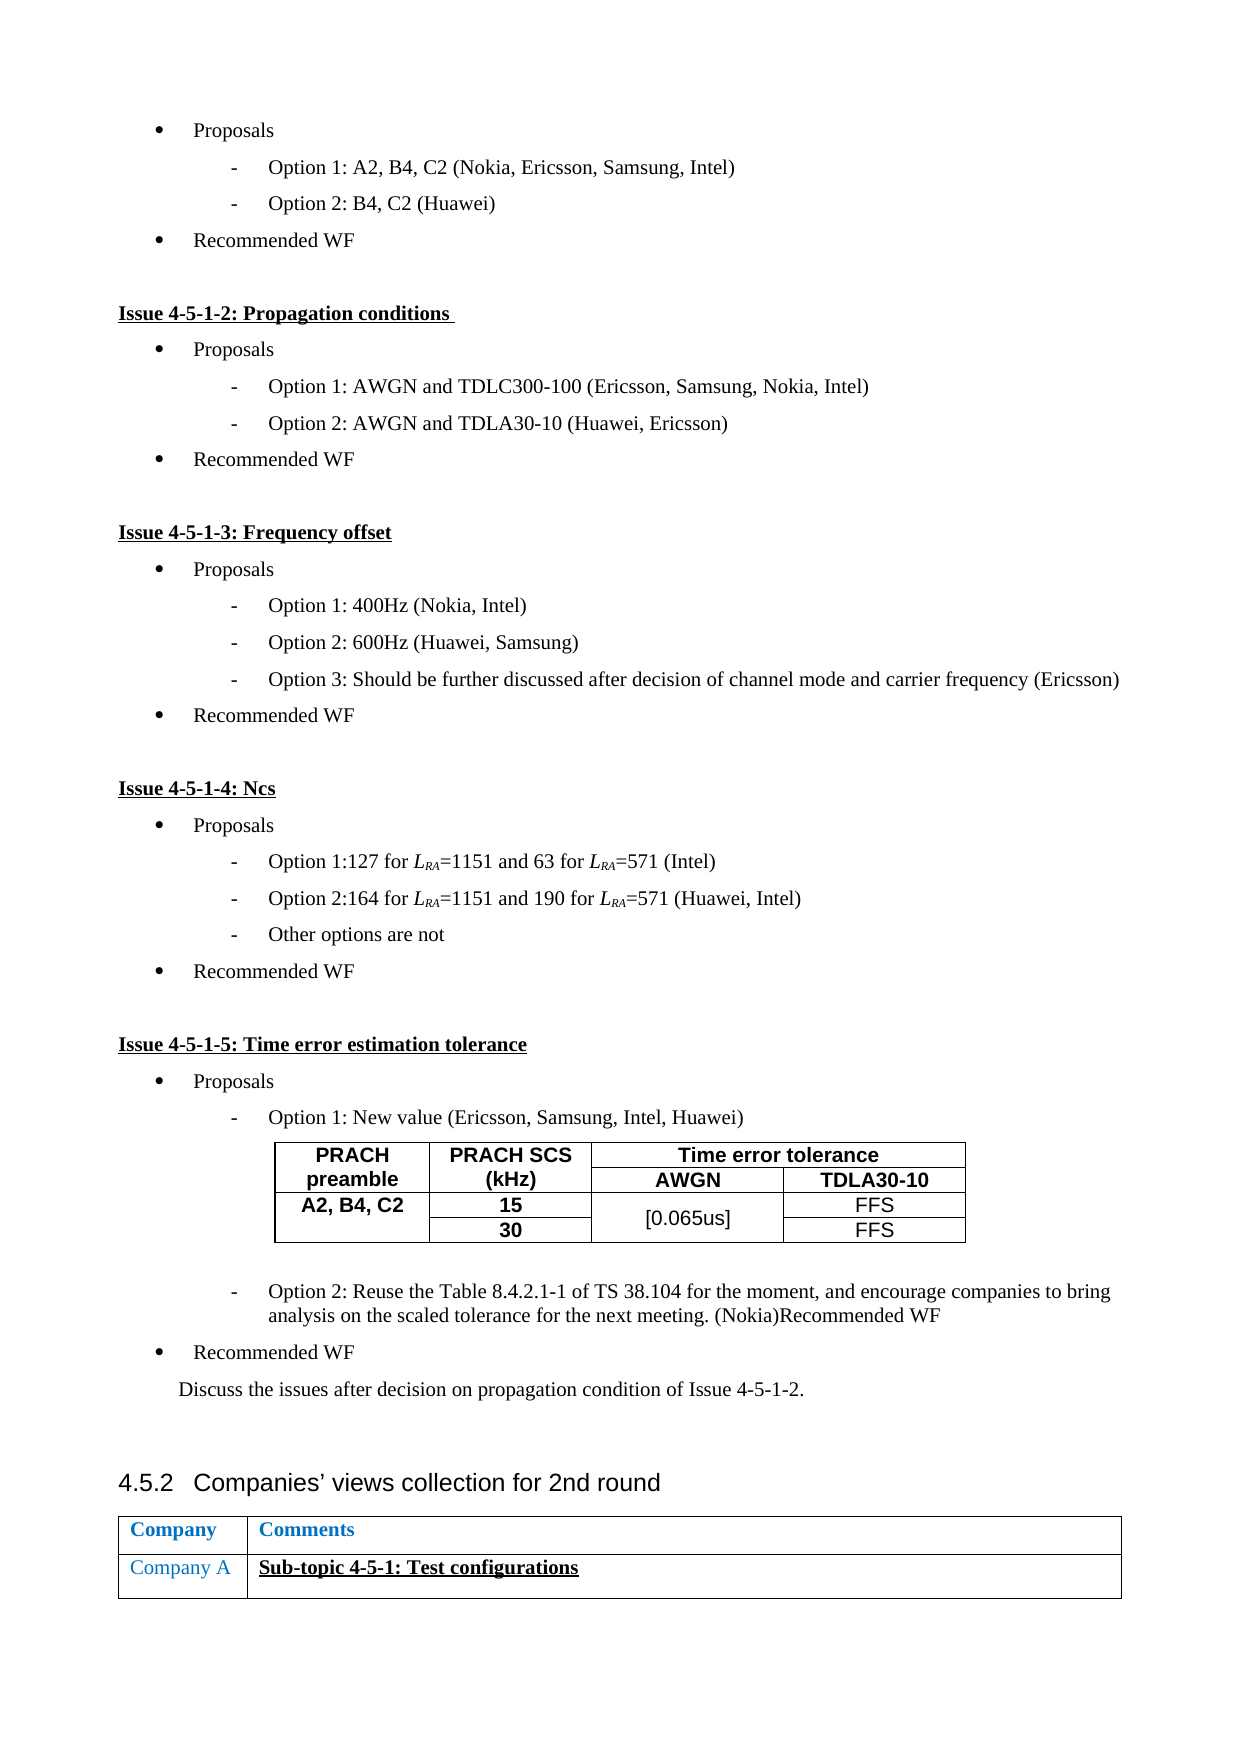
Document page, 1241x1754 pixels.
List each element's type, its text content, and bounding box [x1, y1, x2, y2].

list Option 2: AWGN and TDLA30-10 (Huawei, Ericsson) [231, 411, 1122, 434]
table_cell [248, 1555, 1121, 1597]
list Option 1: AWGN and TDLC300-100 (Ericsson, Samsung, Nokia, Intel) [231, 374, 1122, 398]
list Option 1: New value (Ericsson, Samsung, Intel, Huawei) [231, 1105, 1122, 1129]
text Issue 4-5-1-2: Propagation conditions [118, 301, 1122, 325]
table_cell 15 [430, 1193, 591, 1217]
table_header Company [119, 1517, 247, 1553]
table_cell TDLA30-10 [784, 1168, 965, 1192]
table_header PRACH preamble [276, 1143, 429, 1192]
list Recommended WF [156, 959, 1122, 983]
list Option 2: 600Hz (Huawei, Samsung) [231, 630, 1122, 654]
list Option 1: A2, B4, C2 (Nokia, Ericsson, Samsung, Intel) [231, 154, 1122, 179]
list Recommended WF [156, 228, 1122, 252]
table_cell 30 [430, 1218, 591, 1242]
list Proposals [156, 118, 1122, 142]
list Recommended WF [156, 1340, 1122, 1364]
table_cell A2, B4, C2 [276, 1193, 429, 1242]
text Issue 4-5-1-4: Ncs [118, 776, 1122, 800]
table_cell AWGN [592, 1168, 783, 1192]
text Issue 4-5-1-5: Time error estimation tolerance [118, 1032, 1122, 1056]
list Option 1:127 for LRA=1151 and 63 for LRA=571 (Intel) [231, 849, 1122, 873]
list Proposals [156, 337, 1122, 361]
table_cell [0.065us] [592, 1193, 783, 1242]
list Option 1: 400Hz (Nokia, Intel) [231, 593, 1122, 617]
list Recommended WF [156, 703, 1122, 727]
list Option 2: B4, C2 (Huawei) [231, 191, 1122, 215]
list Option 3: Should be further discussed after decision of channel mode and carrier frequency (Ericsson) [231, 666, 1122, 691]
subtitle Companies’ views collection for 2nd round [118, 1468, 1122, 1497]
table_cell Company A [119, 1555, 247, 1597]
text Issue 4-5-1-3: Frequency offset [118, 520, 1122, 544]
text Discuss the issues after decision on propagation condition of Issue 4-5-1-2. [178, 1377, 1122, 1401]
list Proposals [156, 557, 1122, 581]
table_cell FFS [784, 1218, 965, 1242]
table_header Comments [248, 1517, 1121, 1553]
list Recommended WF [156, 447, 1122, 471]
list Proposals [156, 1069, 1122, 1093]
list Option 2:164 for LRA=1151 and 190 for LRA=571 (Huawei, Intel) [231, 886, 1122, 910]
table_header Time error tolerance [592, 1143, 965, 1167]
list Option 2: Reuse the Table 8.4.2.1-1 of TS 38.104 for the moment, and encourage companies to bring analysis on the scaled tolerance for the next meeting. (Nokia)Recommended WF [231, 1279, 1122, 1327]
list Proposals [156, 813, 1122, 837]
table_header PRACH SCS (kHz) [430, 1143, 591, 1192]
table_cell FFS [784, 1193, 965, 1217]
list Other options are not [231, 922, 1122, 946]
